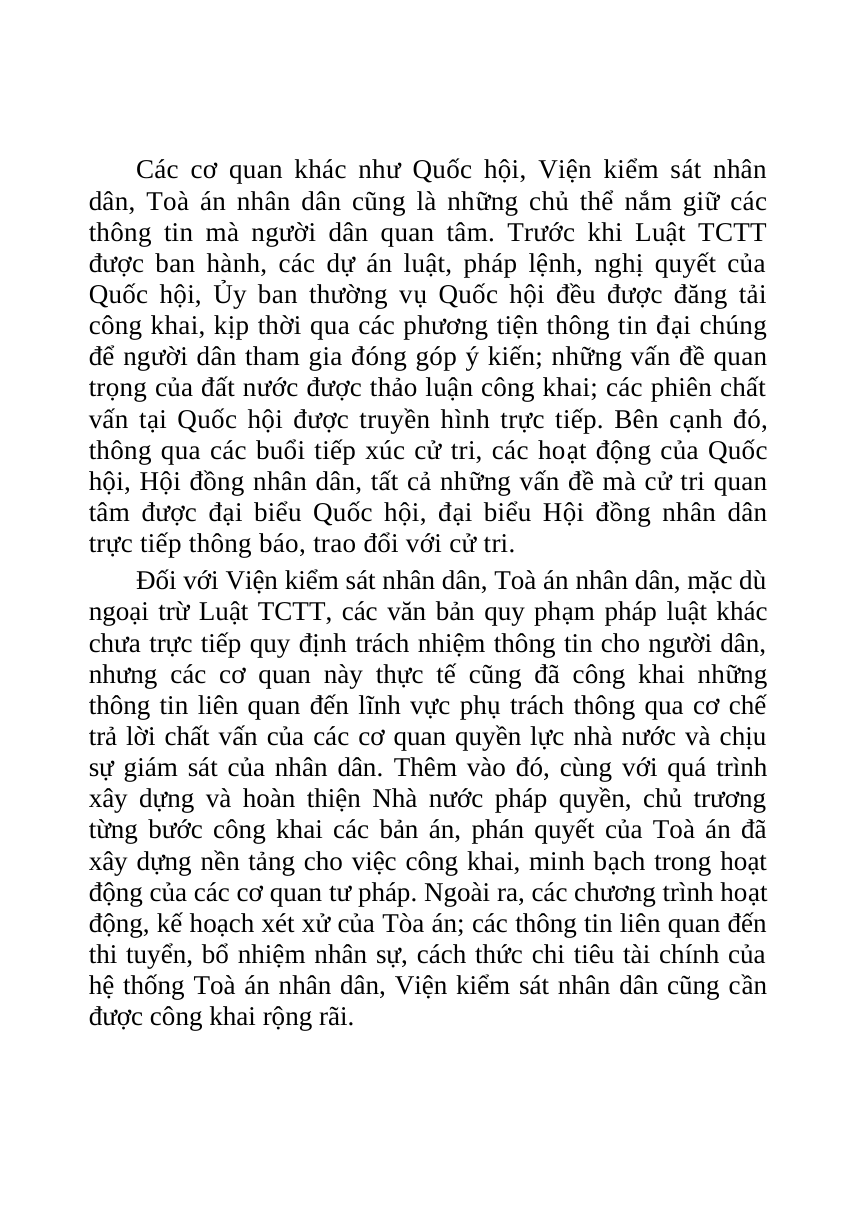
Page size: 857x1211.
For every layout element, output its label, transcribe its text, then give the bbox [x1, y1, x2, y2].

text Đối với Viện kiểm sát nhân dân, Toà án nhân dân, mặc dù ngoại trừ Luật TCTT, các văn bản quy phạm pháp luật khác chưa trực tiếp quy định trách nhiệm thông tin cho người dân, nhưng các cơ quan này thực tế cũng đã công khai những thông tin liên quan đến lĩnh vực phụ trách thông qua cơ chế trả lời chất vấn của các cơ quan quyền lực nhà nước và chịu sự giám sát của nhân dân. Thêm vào đó, cùng với quá trình xây dựng và hoàn thiện Nhà nước pháp quyền, chủ trương từng bước công khai các bản án, phán quyết của Toà án đã xây dựng nền tảng cho việc công khai, minh bạch trong hoạt động của các cơ quan tư pháp. Ngoài ra, các chương trình hoạt động, kế hoạch xét xử của Tòa án; các thông tin liên quan đến thi tuyển, bổ nhiệm nhân sự, cách thức chi tiêu tài chính của hệ thống Toà án nhân dân, Viện kiểm sát nhân dân cũng cần được công khai rộng rãi. [88, 564, 768, 1032]
text Các cơ quan khác như Quốc hội, Viện kiểm sát nhân dân, Toà án nhân dân cũng là những chủ thể nắm giữ các thông tin mà người dân quan tâm. Trước khi Luật TCTT được ban hành, các dự án luật, pháp lệnh, nghị quyết của Quốc hội, Ủy ban thường vụ Quốc hội đều được đăng tải công khai, kịp thời qua các phương tiện thông tin đại chúng để người dân tham gia đóng góp ý kiến; những vấn đề quan trọng của đất nước được thảo luận công khai; các phiên chất vấn tại Quốc hội được truyền hình trực tiếp. Bên cạnh đó, thông qua các buổi tiếp xúc cử tri, các hoạt động của Quốc hội, Hội đồng nhân dân, tất cả những vấn đề mà cử tri quan tâm được đại biểu Quốc hội, đại biểu Hội đồng nhân dân trực tiếp thông báo, trao đổi với cử tri. [88, 153, 768, 558]
